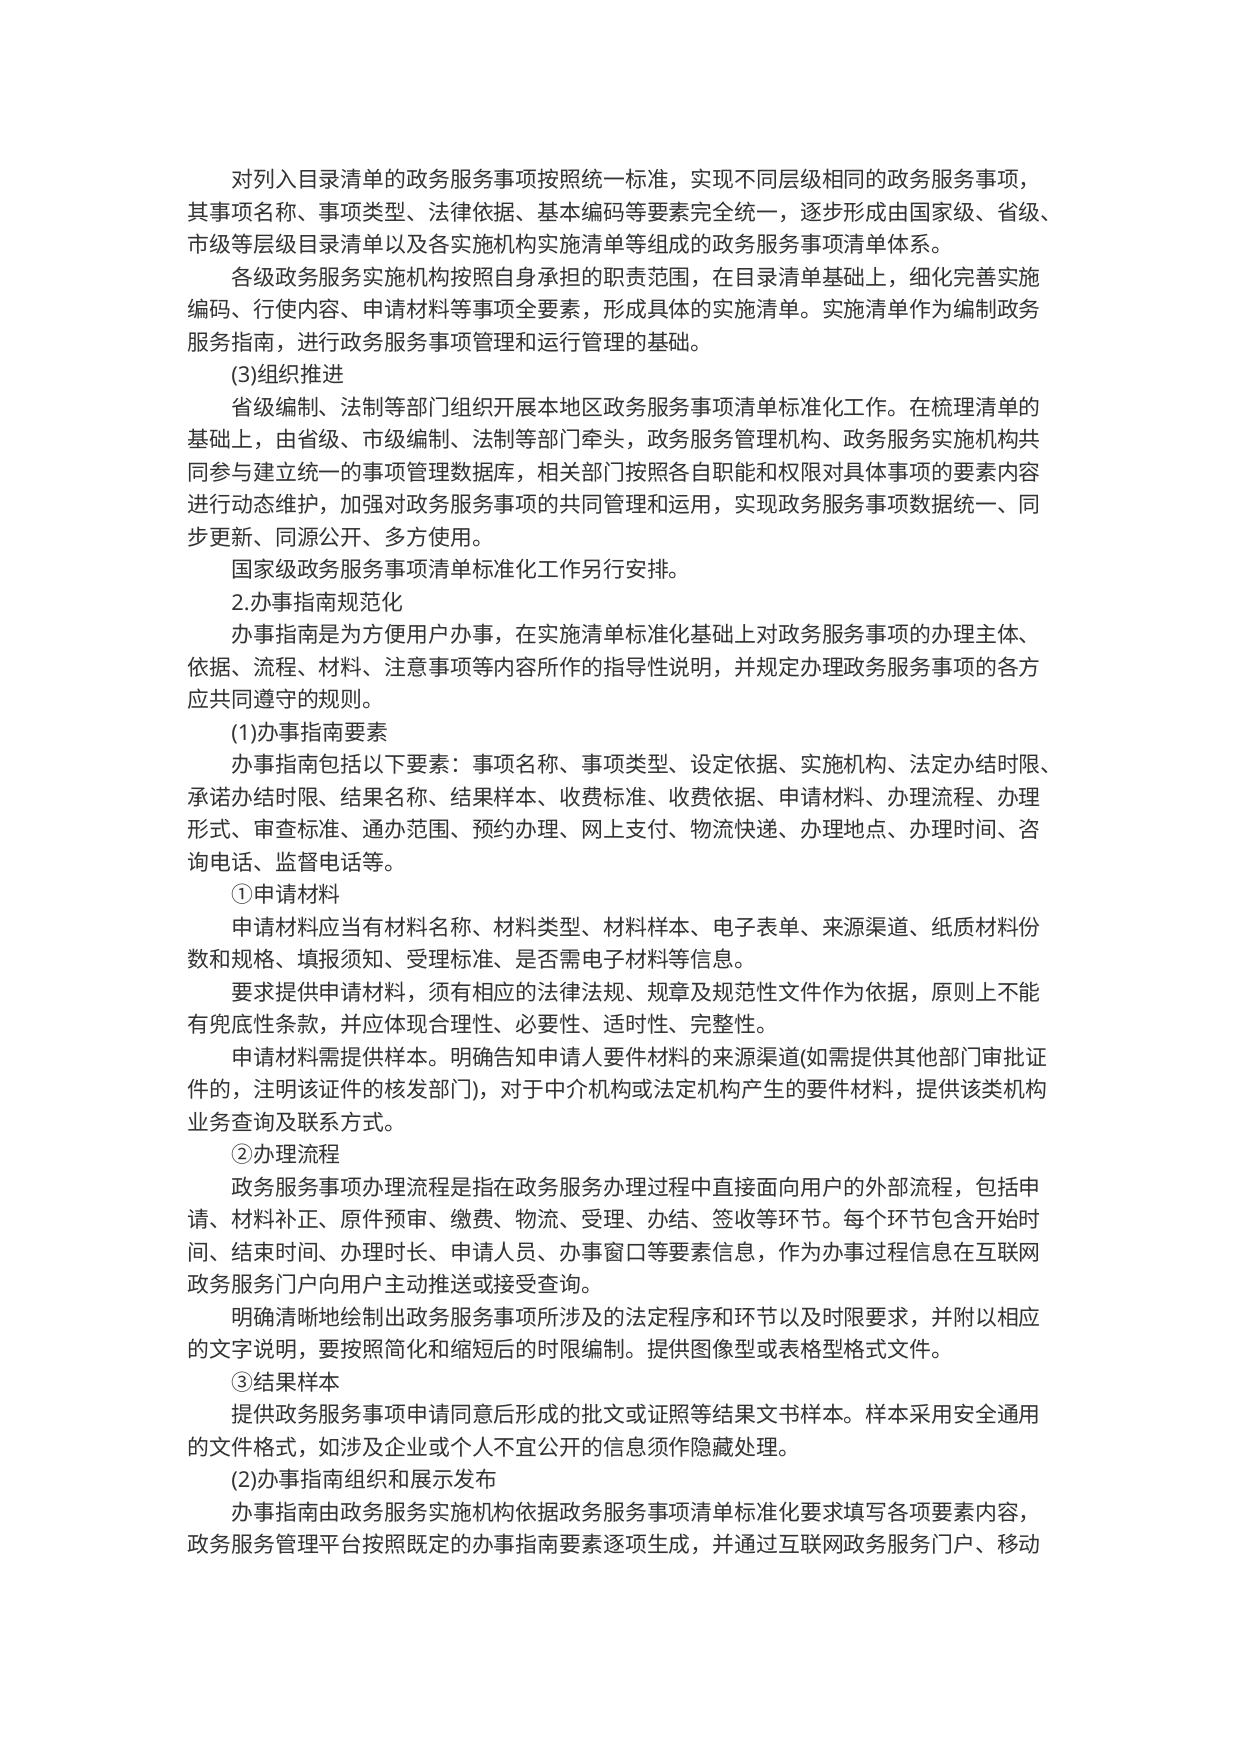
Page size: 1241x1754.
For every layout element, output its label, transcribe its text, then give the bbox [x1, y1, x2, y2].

text ③结果样本 [187, 1364, 1053, 1397]
text (3)组织推进 [187, 357, 1053, 389]
text (1)办事指南要素 [187, 714, 1053, 747]
text 各级政务服务实施机构按照自身承担的职责范围，在目录清单基础上，细化完善实施编码、行使内容、申请材料等事项全要素，形成具体的实施清单。实施清单作为编制政务服务指南，进行政务服务事项管理和运行管理的基础。 [187, 259, 1053, 357]
text 办事指南包括以下要素：事项名称、事项类型、设定依据、实施机构、法定办结时限、承诺办结时限、结果名称、结果样本、收费标准、收费依据、申请材料、办理流程、办理形式、审查标准、通办范围、预约办理、网上支付、物流快递、办理地点、办理时间、咨询电话、监督电话等。 [187, 747, 1053, 877]
text 明确清晰地绘制出政务服务事项所涉及的法定程序和环节以及时限要求，并附以相应的文字说明，要按照简化和缩短后的时限编制。提供图像型或表格型格式文件。 [187, 1299, 1053, 1364]
text 申请材料应当有材料名称、材料类型、材料样本、电子表单、来源渠道、纸质材料份数和规格、填报须知、受理标准、是否需电子材料等信息。 [187, 909, 1053, 974]
text 省级编制、法制等部门组织开展本地区政务服务事项清单标准化工作。在梳理清单的基础上，由省级、市级编制、法制等部门牵头，政务服务管理机构、政务服务实施机构共同参与建立统一的事项管理数据库，相关部门按照各自职能和权限对具体事项的要素内容进行动态维护，加强对政务服务事项的共同管理和运用，实现政务服务事项数据统一、同步更新、同源公开、多方使用。 [187, 389, 1053, 552]
text 申请材料需提供样本。明确告知申请人要件材料的来源渠道(如需提供其他部门审批证件的，注明该证件的核发部门)，对于中介机构或法定机构产生的要件材料，提供该类机构业务查询及联系方式。 [187, 1039, 1053, 1137]
text (2)办事指南组织和展示发布 [187, 1462, 1053, 1494]
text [187, 1494, 1053, 1559]
text 要求提供申请材料，须有相应的法律法规、规章及规范性文件作为依据，原则上不能有兜底性条款，并应体现合理性、必要性、适时性、完整性。 [187, 974, 1053, 1039]
text 对列入目录清单的政务服务事项按照统一标准，实现不同层级相同的政务服务事项，其事项名称、事项类型、法律依据、基本编码等要素完全统一，逐步形成由国家级、省级、市级等层级目录清单以及各实施机构实施清单等组成的政务服务事项清单体系。 [187, 162, 1053, 259]
text 2.办事指南规范化 [187, 584, 1053, 617]
text ①申请材料 [187, 877, 1053, 909]
text 政务服务事项办理流程是指在政务服务办理过程中直接面向用户的外部流程，包括申请、材料补正、原件预审、缴费、物流、受理、办结、签收等环节。每个环节包含开始时间、结束时间、办理时长、申请人员、办事窗口等要素信息，作为办事过程信息在互联网政务服务门户向用户主动推送或接受查询。 [187, 1169, 1053, 1299]
text 提供政务服务事项申请同意后形成的批文或证照等结果文书样本。样本采用安全通用的文件格式，如涉及企业或个人不宜公开的信息须作隐藏处理。 [187, 1397, 1053, 1462]
text 国家级政务服务事项清单标准化工作另行安排。 [187, 552, 1053, 584]
text 办事指南是为方便用户办事，在实施清单标准化基础上对政务服务事项的办理主体、依据、流程、材料、注意事项等内容所作的指导性说明，并规定办理政务服务事项的各方应共同遵守的规则。 [187, 617, 1053, 714]
text ②办理流程 [187, 1137, 1053, 1169]
